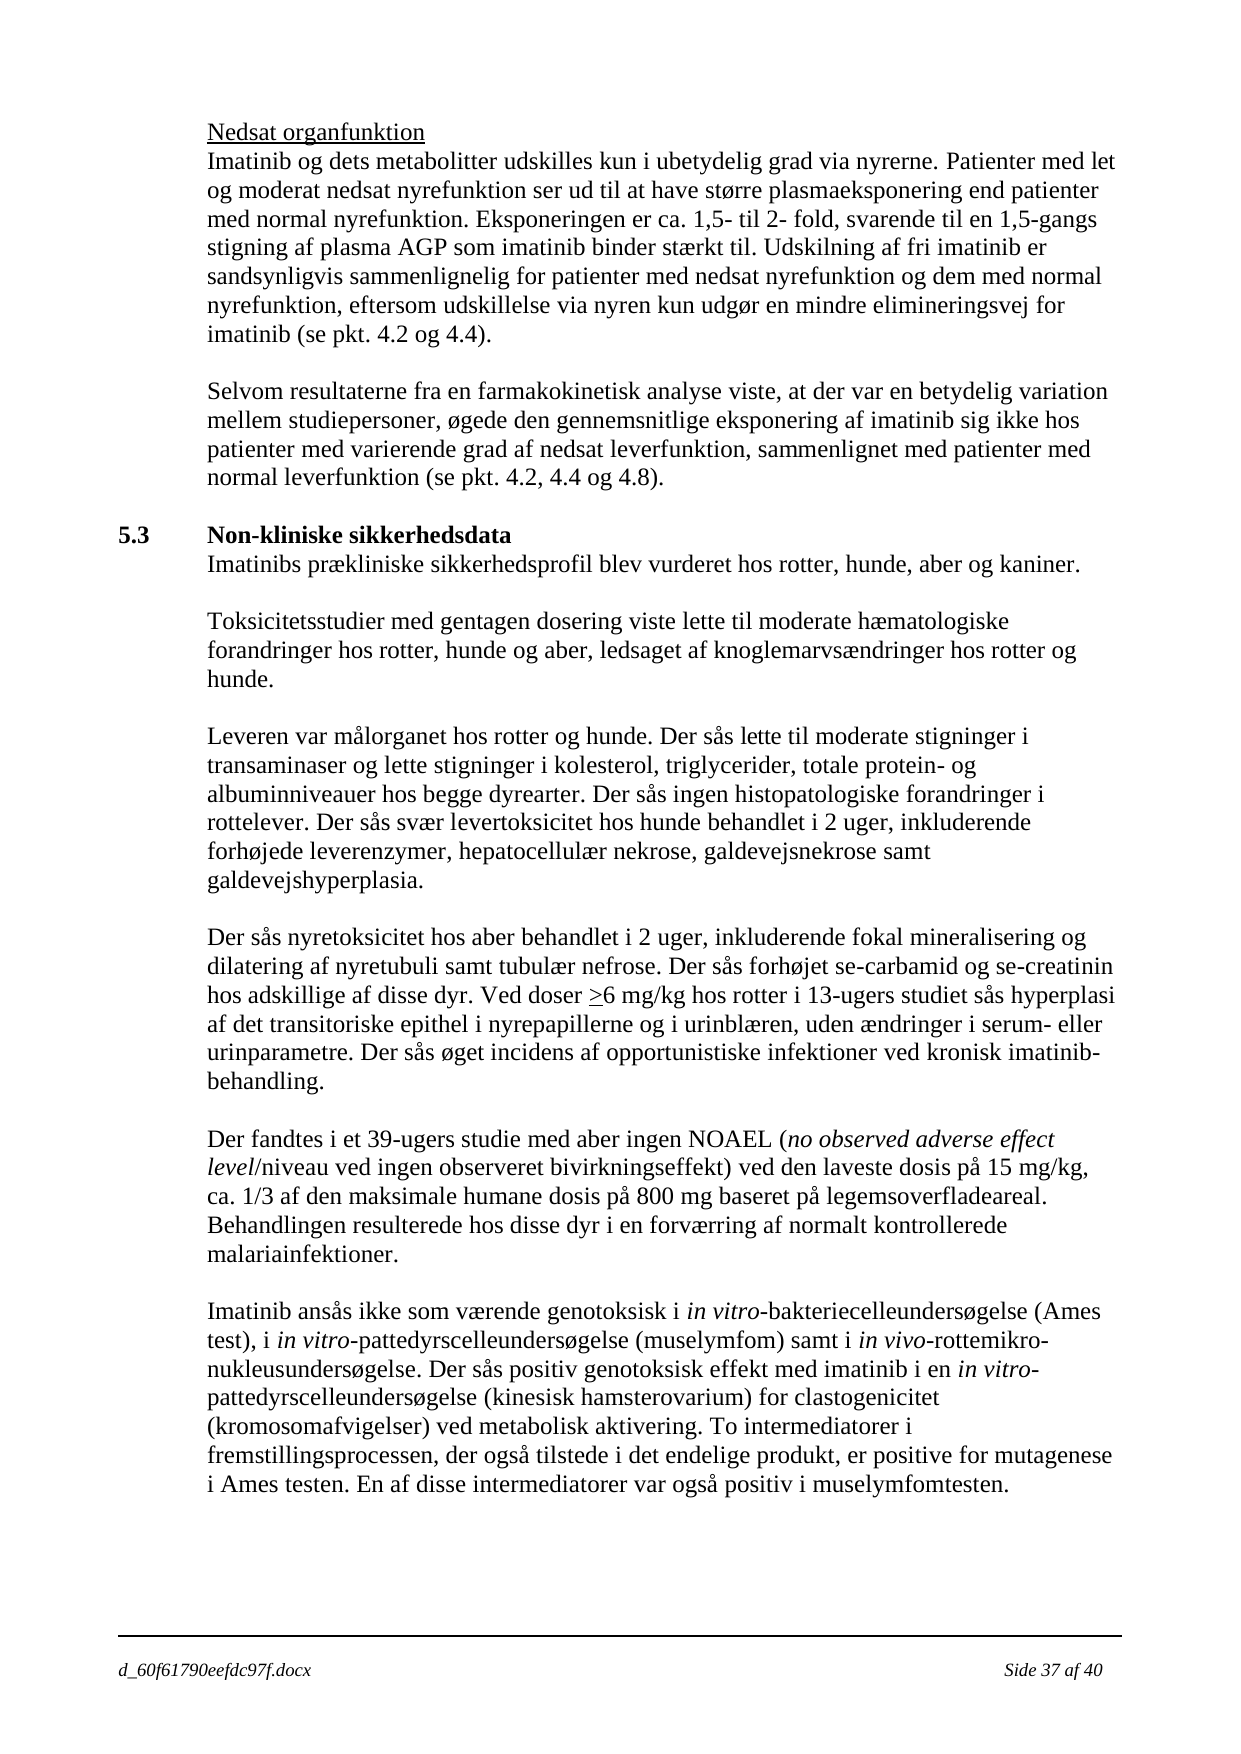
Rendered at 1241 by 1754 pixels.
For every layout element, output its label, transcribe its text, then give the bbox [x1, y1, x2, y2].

text Der fandtes i et 39-ugers studie med aber ingen NOAEL (no observed adverse effect level/niveau ved ingen observeret bivirkningseffekt) ved den laveste dosis på 15 mg/kg, ca. 1/3 af den maksimale humane dosis på 800 mg baseret på legemsoverfladeareal. Behandlingen resulterede hos disse dyr i en forværring af normalt kontrollerede malariainfektioner. [207, 1124, 1122, 1267]
text Imatinibs prækliniske sikkerhedsprofil blev vurderet hos rotter, hunde, aber og kaniner. [207, 549, 1122, 577]
text Imatinib og dets metabolitter udskilles kun i ubetydelig grad via nyrerne. Patienter med let og moderat nedsat nyrefunktion ser ud til at have større plasmaeksponering end patienter med normal nyrefunktion. Eksponeringen er ca. 1,5- til 2- fold, svarende til en 1,5-gangs stigning af plasma AGP som imatinib binder stærkt til. Udskilning af fri imatinib er sandsynligvis sammenlignelig for patienter med nedsat nyrefunktion og dem med normal nyrefunktion, eftersom udskillelse via nyren kun udgør en mindre elimineringsvej for imatinib (se pkt. 4.2 og 4.4). [207, 146, 1122, 347]
text Nedsat organfunktion [207, 117, 1122, 146]
text Der sås nyretoksicitet hos aber behandlet i 2 uger, inkluderende fokal mineralisering og dilatering af nyretubuli samt tubulær nefrose. Der sås forhøjet se-carbamid og se-creatinin hos adskillige af disse dyr. Ved doser >6 mg/kg hos rotter i 13-ugers studiet sås hyperplasi af det transitoriske epithel i nyrepapillerne og i urinblæren, uden ændringer i serum- eller urinparametre. Der sås øget incidens af opportunistiske infektioner ved kronisk imatinib-behandling. [207, 922, 1122, 1095]
text Imatinib ansås ikke som værende genotoksisk i in vitro-bakteriecelleundersøgelse (Ames test), i in vitro-pattedyrscelleundersøgelse (muselymfom) samt i in vivo-rottemikronukleusundersøgelse. Der sås positiv genotoksisk effekt med imatinib i en in vitro-pattedyrscelleundersøgelse (kinesisk hamsterovarium) for clastogenicitet (kromosomafvigelser) ved metabolisk aktivering. To intermediatorer i fremstillingsprocessen, der også tilstede i det endelige produkt, er positive for mutagenese i Ames testen. En af disse intermediatorer var også positiv i muselymfomtesten. [207, 1296, 1122, 1497]
text Selvom resultaterne fra en farmakokinetisk analyse viste, at der var en betydelig variation mellem studiepersoner, øgede den gennemsnitlige eksponering af imatinib sig ikke hos patienter med varierende grad af nedsat leverfunktion, sammenlignet med patienter med normal leverfunktion (se pkt. 4.2, 4.4 og 4.8). [207, 376, 1122, 491]
text 5.3 Non-kliniske sikkerhedsdata [118, 520, 1122, 549]
text Leveren var målorganet hos rotter og hunde. Der sås lette til moderate stigninger i transaminaser og lette stigninger i kolesterol, triglycerider, totale protein- og albuminniveauer hos begge dyrearter. Der sås ingen histopatologiske forandringer i rottelever. Der sås svær levertoksicitet hos hunde behandlet i 2 uger, inkluderende forhøjede leverenzymer, hepatocellulær nekrose, galdevejsnekrose samt galdevejshyperplasia. [207, 721, 1122, 894]
text Toksicitetsstudier med gentagen dosering viste lette til moderate hæmatologiske forandringer hos rotter, hunde og aber, ledsaget af knoglemarvsændringer hos rotter og hunde. [207, 606, 1122, 692]
